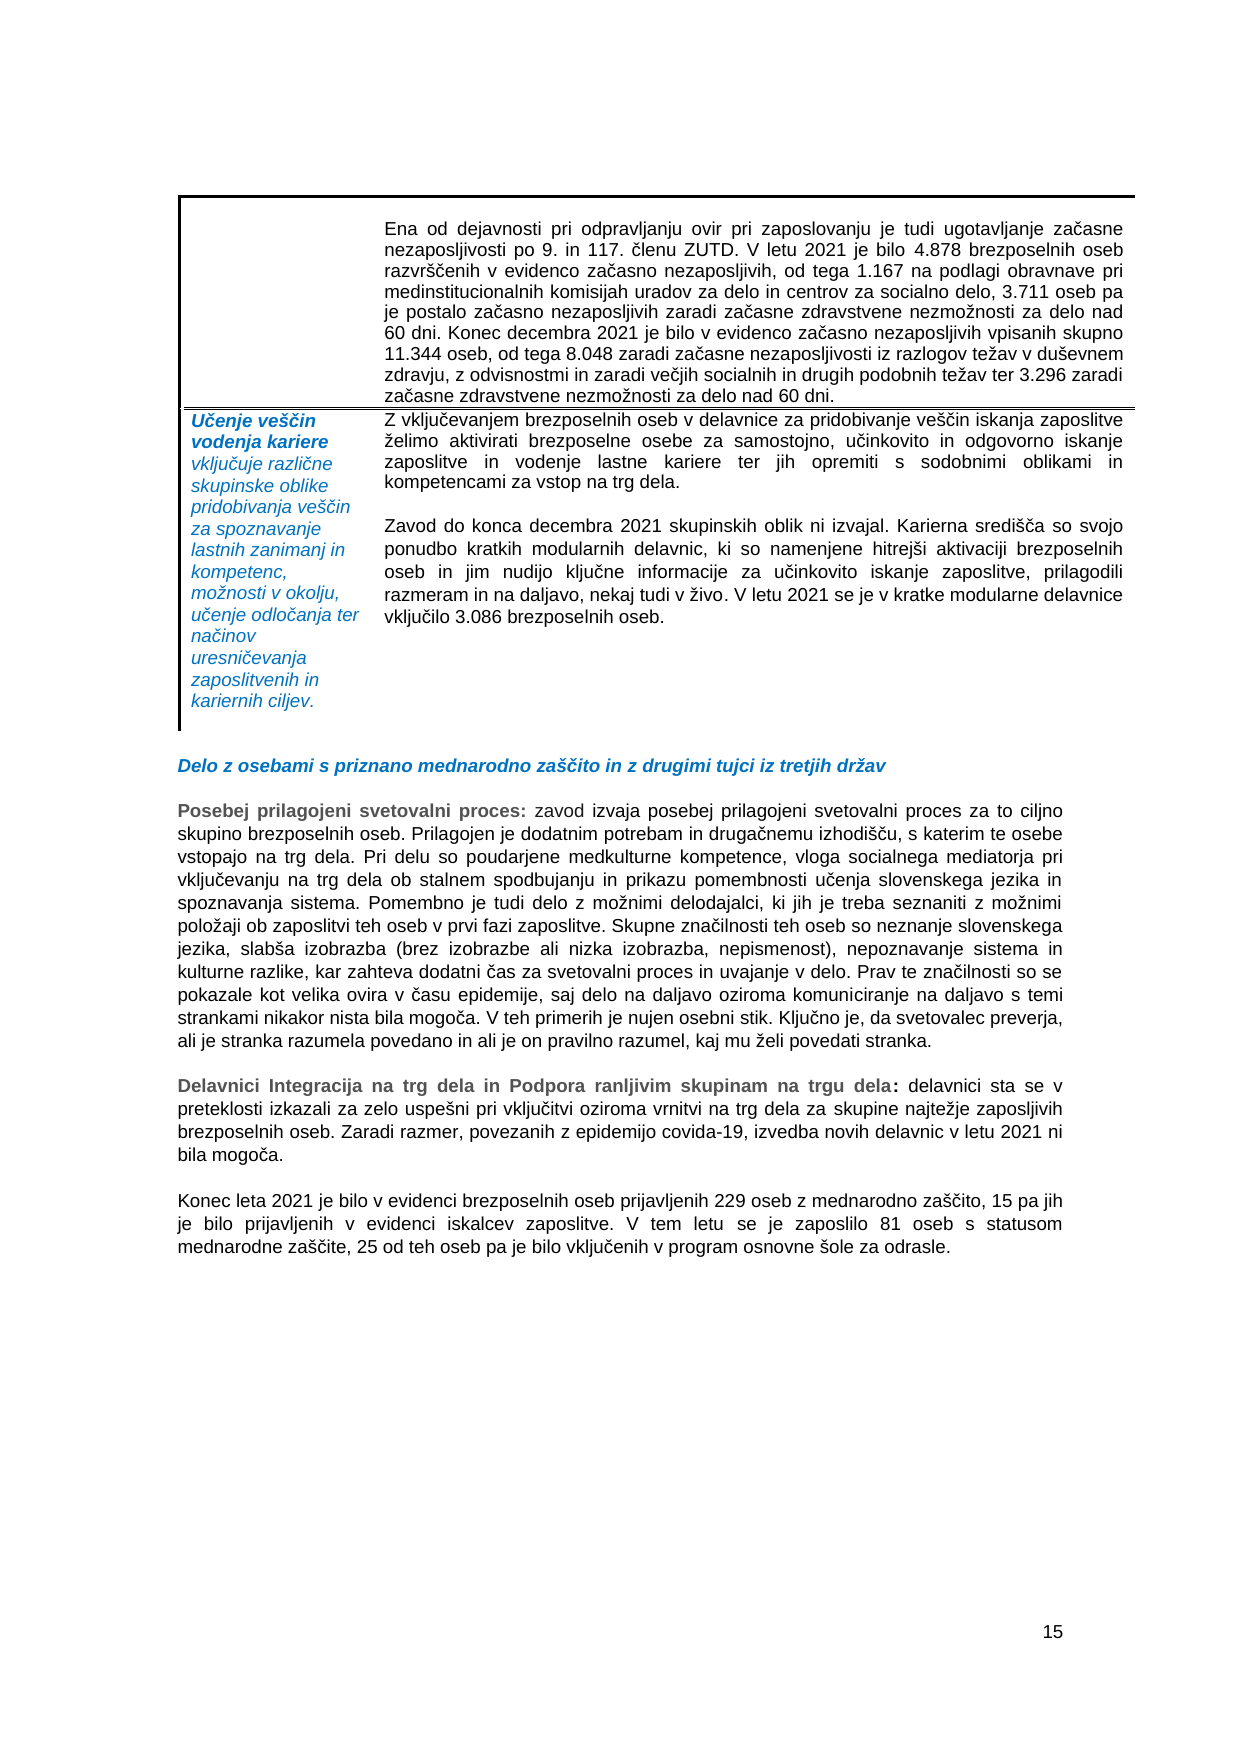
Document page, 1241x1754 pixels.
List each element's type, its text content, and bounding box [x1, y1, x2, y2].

text Posebej prilagojeni svetovalni proces: zavod izvaja posebej prilagojeni svetovalni proces za to ciljno skupino brezposelnih oseb. Prilagojen je dodatnim potrebam in drugačnemu izhodišču, s katerim te osebe vstopajo na trg dela. Pri delu so poudarjene medkulturne kompetence, vloga socialnega mediatorja pri vključevanju na trg dela ob stalnem spodbujanju in prikazu pomembnosti učenja slovenskega jezika in spoznavanja sistema. Pomembno je tudi delo z možnimi delodajalci, ki jih je treba seznaniti z možnimi položaji ob zaposlitvi teh oseb v prvi fazi zaposlitve. Skupne značilnosti teh oseb so neznanje slovenskega jezika, slabša izobrazba (brez izobrazbe ali nizka izobrazba, nepismenost), nepoznavanje sistema in kulturne razlike, kar zahteva dodatni čas za svetovalni proces in uvajanje v delo. Prav te značilnosti so se pokazale kot velika ovira v času epidemije, saj delo na daljavo oziroma komuniciranje na daljavo s temi strankami nikakor nista bila mogoča. V teh primerih je nujen osebni stik. Ključno je, da svetovalec preverja, ali je stranka razumela povedano in ali je on pravilno razumel, kaj mu želi povedati stranka. [177, 799, 1063, 1052]
text Konec leta 2021 je bilo v evidenci brezposelnih oseb prijavljenih 229 oseb z mednarodno zaščito, 15 pa jih je bilo prijavljenih v evidenci iskalcev zaposlitve. V tem letu se je zaposlilo 81 oseb s statusom mednarodne zaščite, 25 od teh oseb pa je bilo vključenih v program osnovne šole za odrasle. [177, 1189, 1063, 1258]
table_cell Učenje veščin vodenja kariere vključuje različne skupinske oblike pridobivanja veščin za spoznavanje lastnih zanimanj in kompetenc, možnosti v okolju, učenje odločanja ter načinov uresničevanja zaposlitvenih in kariernih ciljev. [181, 406, 373, 731]
text Delo z osebami s priznano mednarodno zaščito in z drugimi tujci iz tretjih držav [177, 754, 1063, 777]
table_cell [373, 198, 1135, 406]
table_cell Z vključevanjem brezposelnih oseb v delavnice za pridobivanje veščin iskanja zaposlitve želimo aktivirati brezposelne osebe za samostojno, učinkovito in odgovorno iskanje zaposlitve in vodenje lastne kariere ter jih opremiti s sodobnimi oblikami in kompetencami za vstop na trg dela. Zavod do konca decembra 2021 skupinskih oblik ni izvajal. Karierna središča so svojo ponudbo kratkih modularnih delavnic, ki so namenjene hitrejši aktivaciji brezposelnih oseb in jim nudijo ključne informacije za učinkovito iskanje zaposlitve, prilagodili razmeram in na daljavo, nekaj tudi v živo. V letu 2021 se je v kratke modularne delavnice vključilo 3.086 brezposelnih oseb. [373, 410, 1135, 731]
text Delavnici Integracija na trg dela in Podpora ranljivim skupinam na trgu dela: delavnici sta se v preteklosti izkazali za zelo uspešni pri vključitvi oziroma vrnitvi na trg dela za skupine najtežje zaposljivih brezposelnih oseb. Zaradi razmer, povezanih z epidemijo covida-19, izvedba novih delavnic v letu 2021 ni bila mogoča. [177, 1074, 1063, 1166]
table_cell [181, 198, 373, 406]
